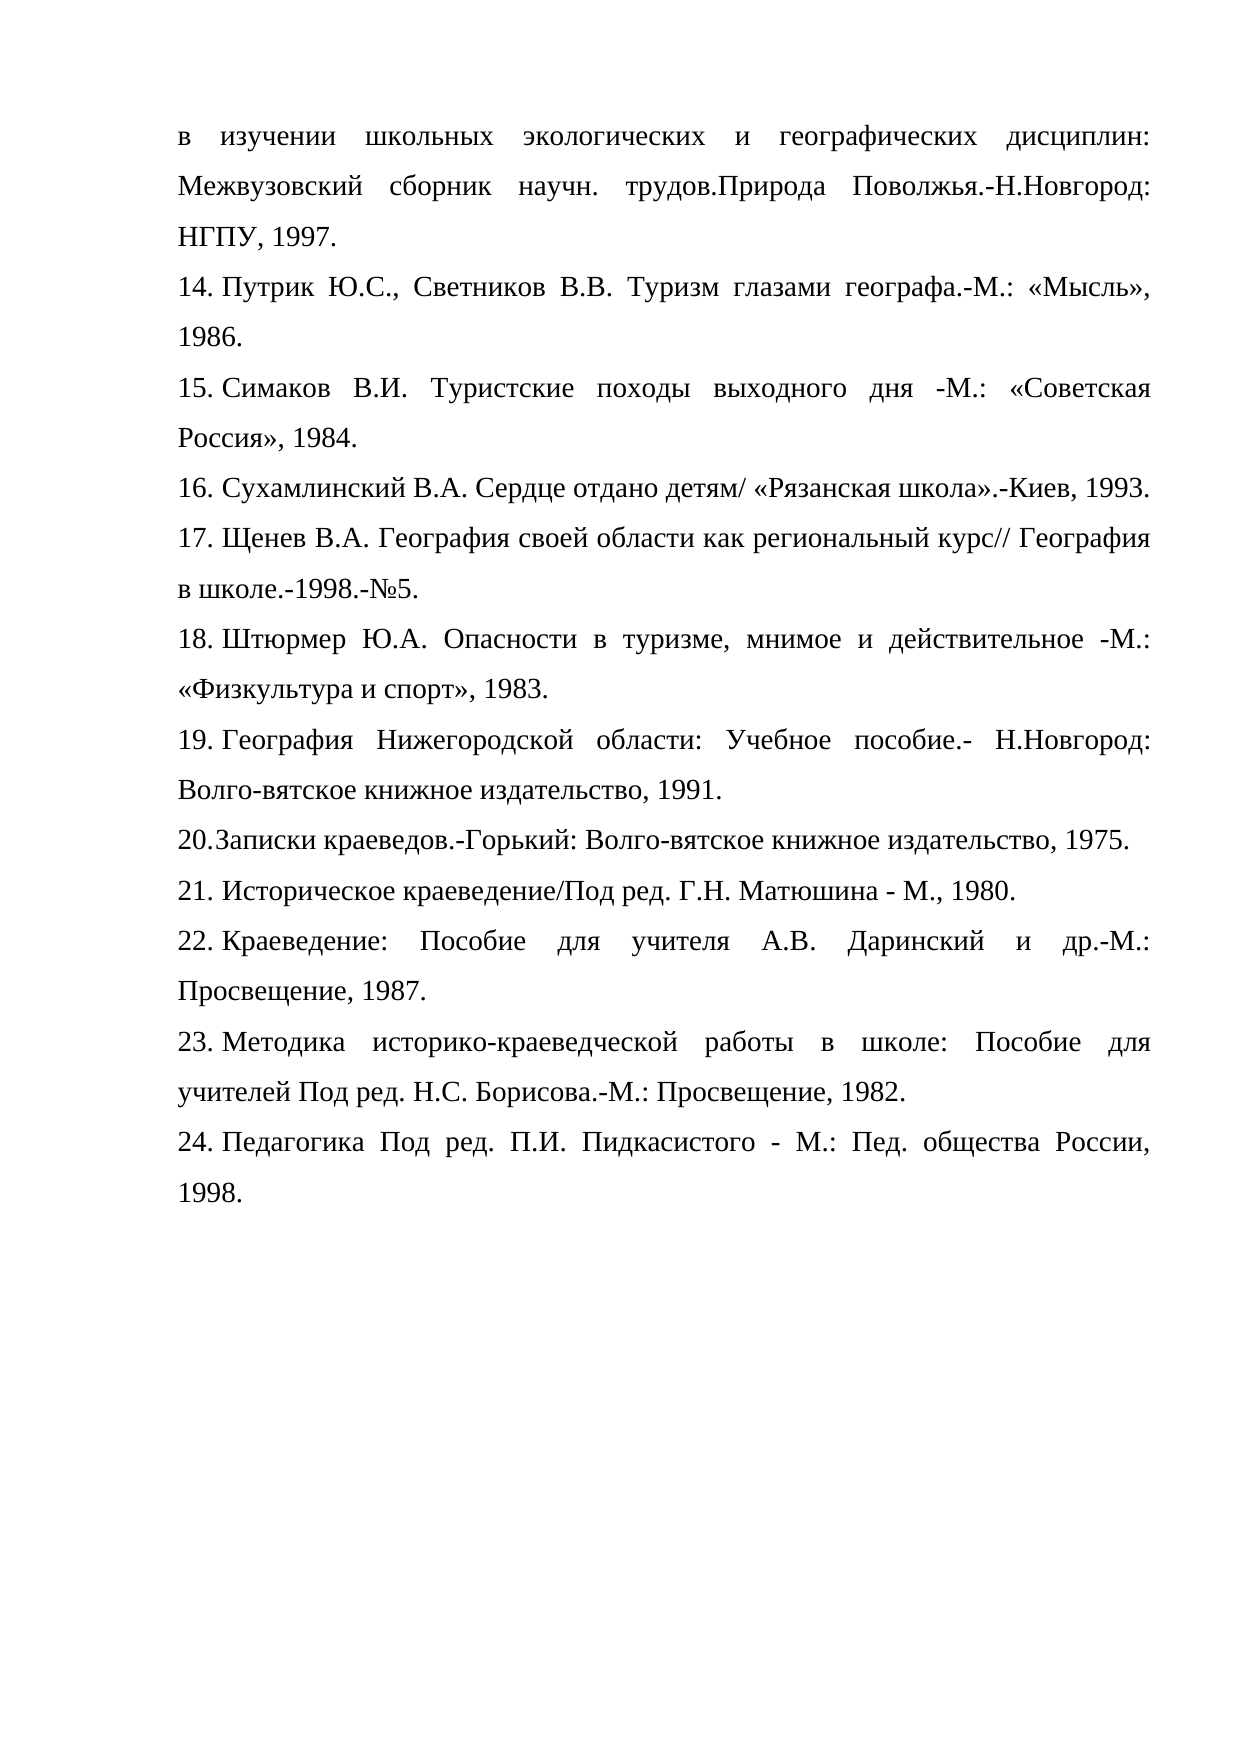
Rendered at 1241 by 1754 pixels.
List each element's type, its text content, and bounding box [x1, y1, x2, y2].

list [177, 118, 1152, 252]
list Симаков В.И. Туристские походы выходного дня -М.: «Советская Россия», 1984. [177, 370, 1152, 453]
list Историческое краеведение/Под ред. Г.Н. Матюшина - М., 1980. [177, 873, 1152, 906]
list Записки краеведов.-Горький: Волго-вятское книжное издательство, 1975. [177, 822, 1152, 856]
list География Нижегородской области: Учебное пособие.- Н.Новгород: Волго-вятское книжное издательство, 1991. [177, 722, 1152, 806]
list Щенев В.А. География своей области как региональный курс// География в школе.-1998.-№5. [177, 521, 1152, 604]
list Сухамлинский В.А. Сердце отдано детям/ «Рязанская школа».-Киев, 1993. [177, 470, 1152, 504]
list Педагогика Под ред. П.И. Пидкасистого - М.: Пед. общества России, 1998. [177, 1124, 1152, 1208]
list Краеведение: Пособие для учителя А.В. Даринский и др.-М.: Просвещение, 1987. [177, 923, 1152, 1007]
list Путрик Ю.С., Светников В.В. Туризм глазами географа.-М.: «Мысль», 1986. [177, 269, 1152, 353]
list Штюрмер Ю.А. Опасности в туризме, мнимое и действительное -М.: «Физкультура и спорт», 1983. [177, 621, 1152, 705]
list Методика историко-краеведческой работы в школе: Пособие для учителей Под ред. Н.С. Борисова.-М.: Просвещение, 1982. [177, 1024, 1152, 1108]
